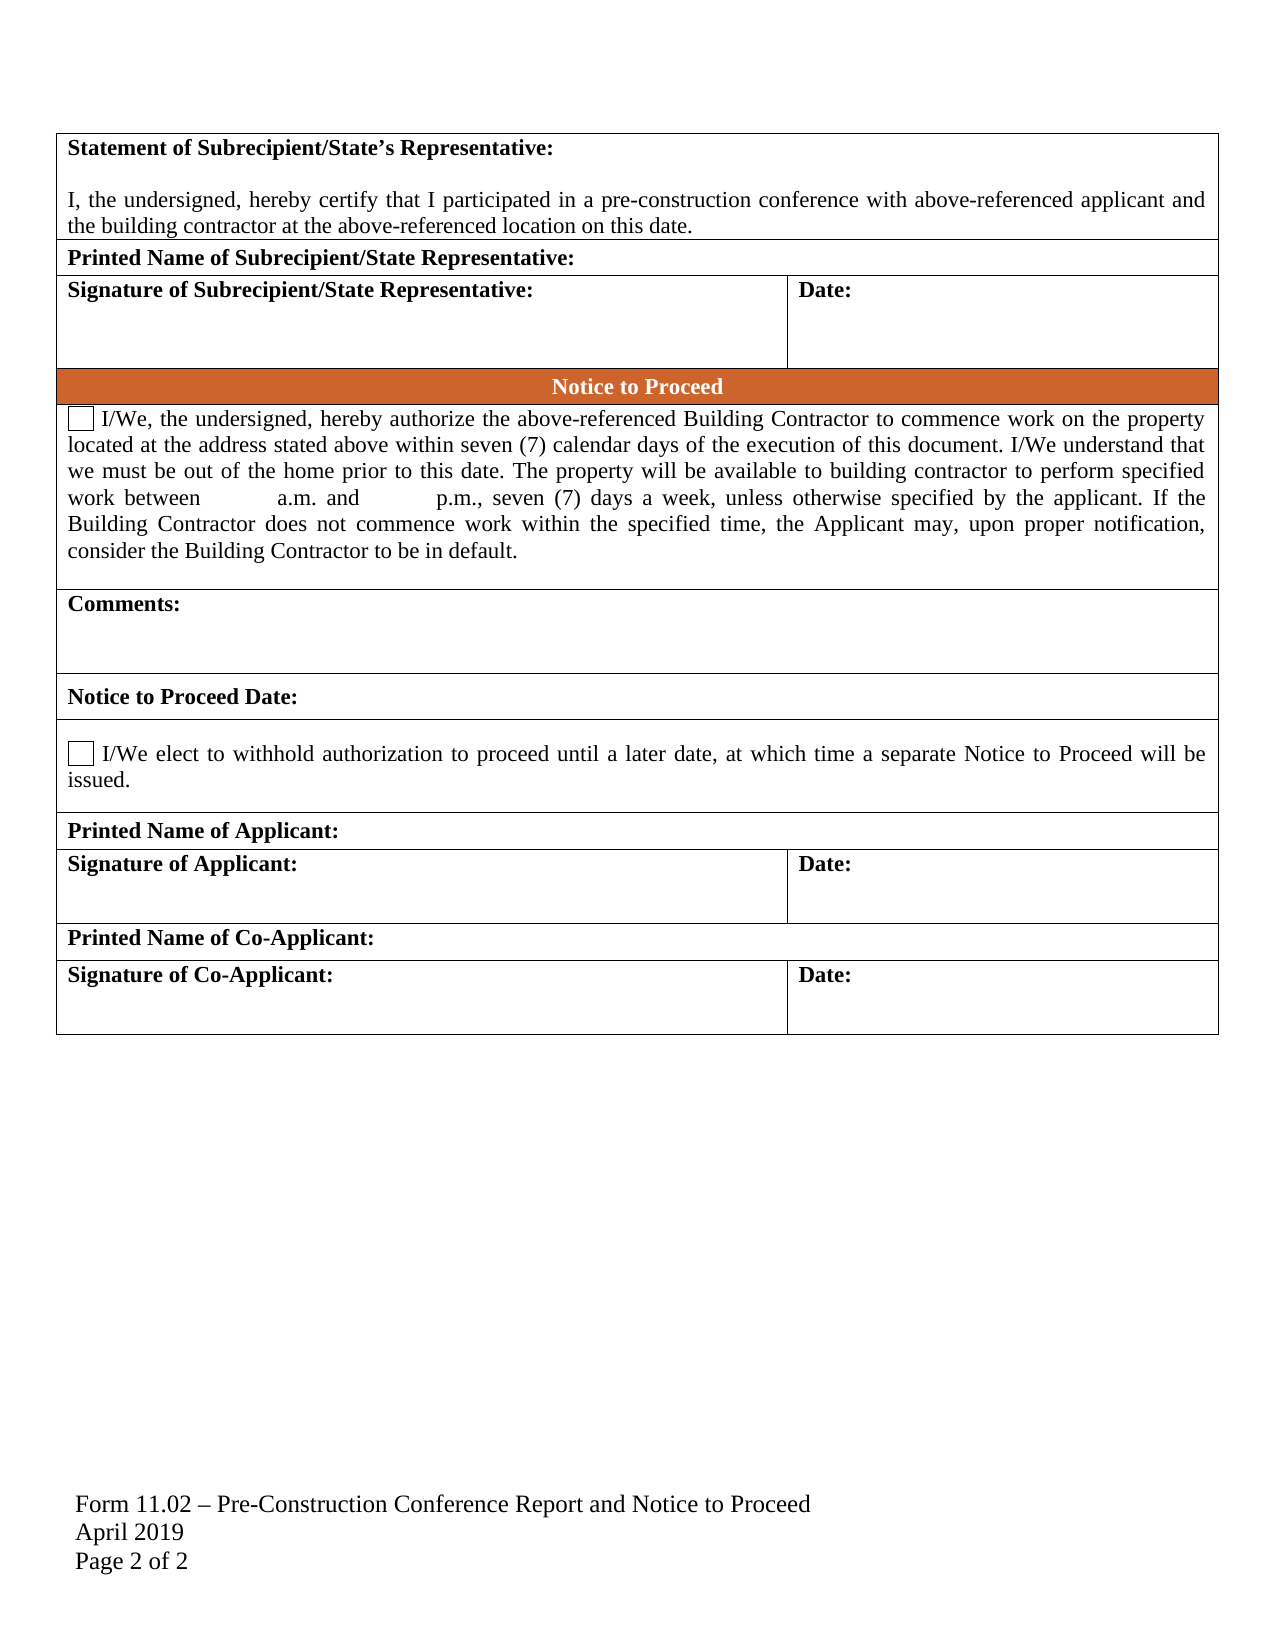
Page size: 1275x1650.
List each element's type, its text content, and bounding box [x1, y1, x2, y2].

table_cell I/We, the undersigned, hereby authorize the above-referenced Building Contractor to commence work on the property located at the address stated above within seven (7) calendar days of the execution of this document. I/We understand that we must be out of the home prior to this date. The property will be available to building contractor to perform specified work between a.m. and p.m., seven (7) days a week, unless otherwise specified by the applicant. If the Building Contractor does not commence work within the specified time, the Applicant may, upon proper notification, consider the Building Contractor to be in default. [57, 405, 1218, 589]
table_cell Signature of Subrecipient/State Representative: [57, 276, 787, 367]
table_cell Printed Name of Co-Applicant: [57, 924, 1218, 960]
table_cell Signature of Co-Applicant: [57, 961, 787, 1034]
table_cell Notice to Proceed Date: [57, 674, 1218, 719]
table_cell Signature of Applicant: [57, 850, 787, 923]
table_cell Comments: [57, 590, 1218, 673]
table_cell Date: [788, 850, 1218, 923]
table_cell Notice to Proceed [57, 369, 1218, 404]
table_cell Statement of Subrecipient/State’s Representative: I, the undersigned, hereby certify that I participated in a pre-construction conference with above-referenced applicant and the building contractor at the above-referenced location on this date. [57, 134, 1218, 239]
table_cell I/We elect to withhold authorization to proceed until a later date, at which time a separate Notice to Proceed will be issued. [57, 720, 1218, 812]
table_cell Printed Name of Subrecipient/State Representative: [57, 240, 1218, 275]
table_cell Printed Name of Applicant: [57, 813, 1218, 848]
table_cell Date: [788, 276, 1218, 367]
table_cell Date: [788, 961, 1218, 1034]
